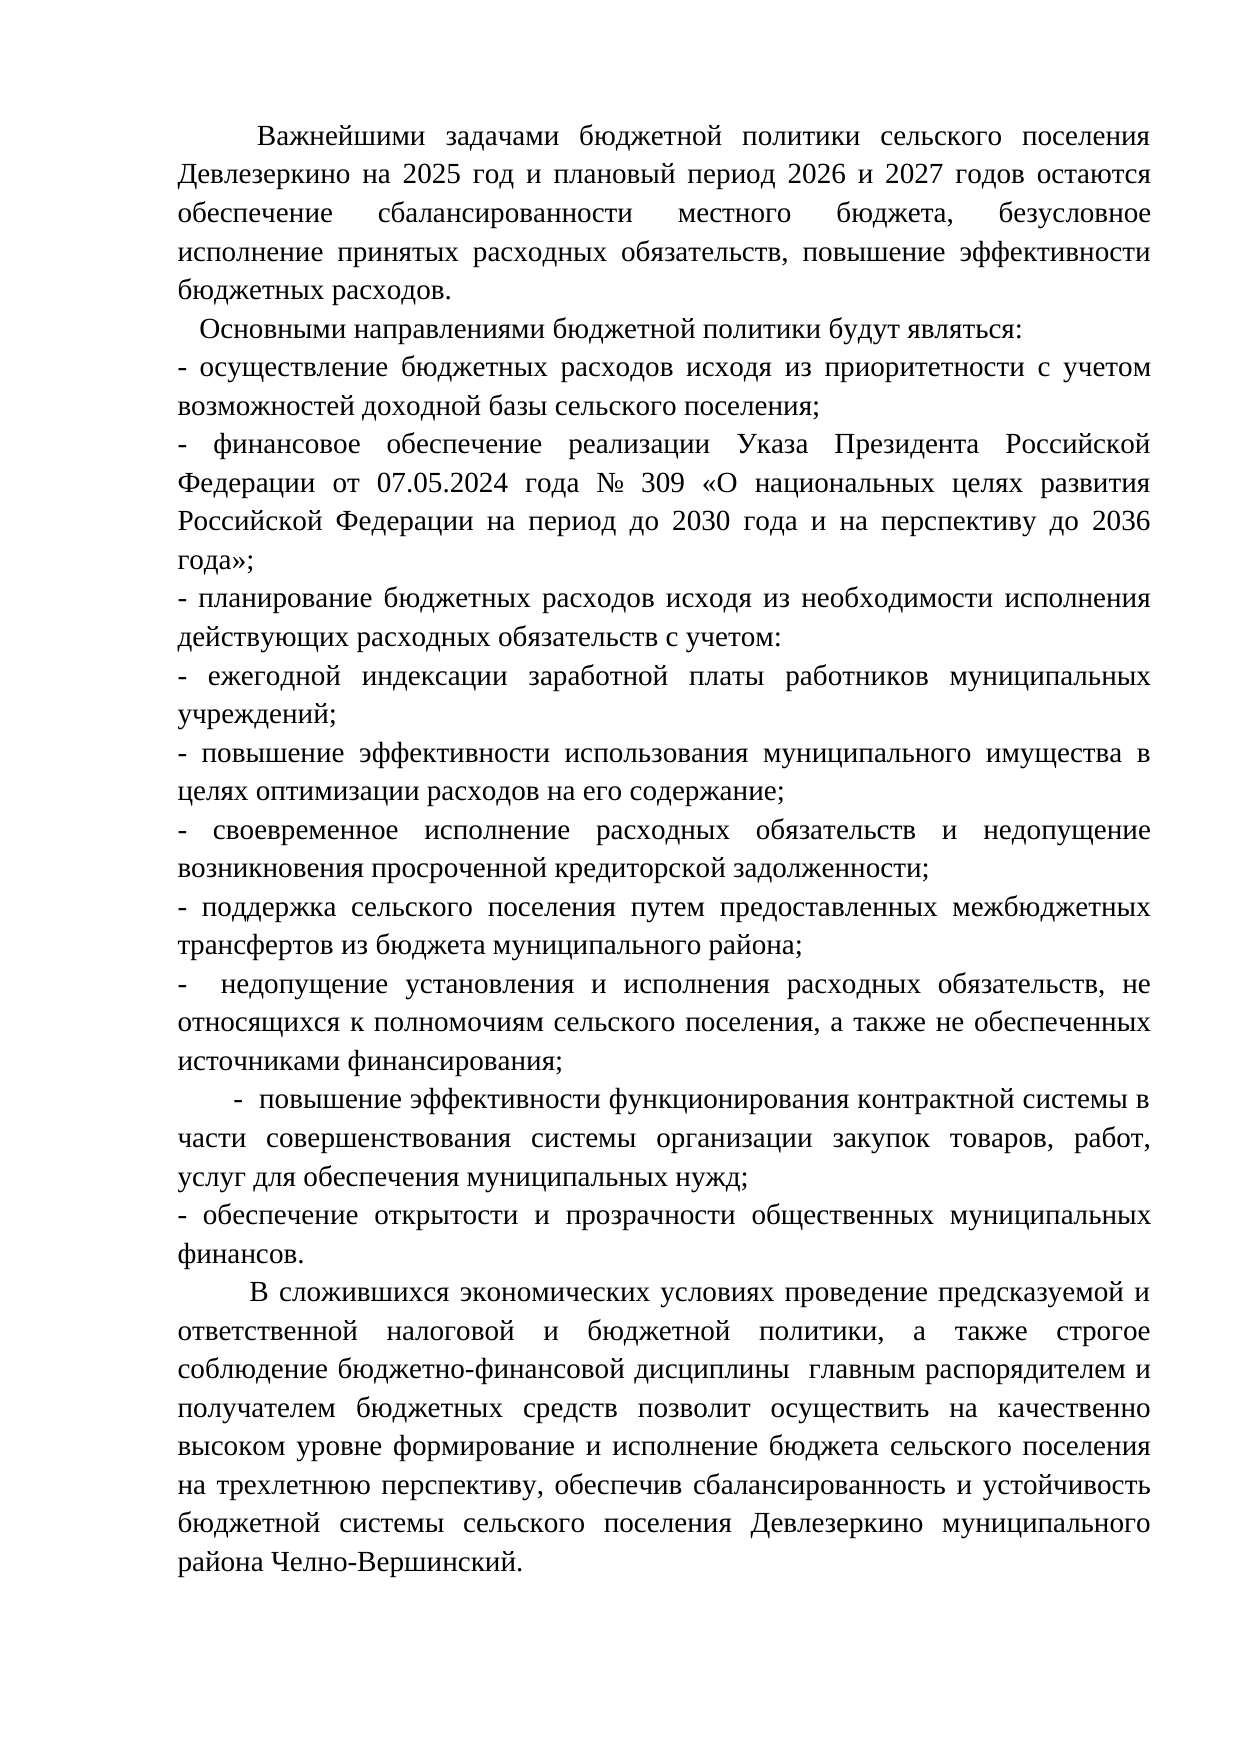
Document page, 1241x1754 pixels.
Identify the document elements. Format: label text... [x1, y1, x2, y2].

text - поддержка сельского поселения путем предоставленных межбюджетных трансфертов из бюджета муниципального района; [177, 889, 1152, 961]
text В сложившихся экономических условиях проведение предсказуемой и ответственной налоговой и бюджетной политики, а также строгое соблюдение бюджетно-финансовой дисциплины главным распорядителем и получателем бюджетных средств позволит осуществить на качественно высоком уровне формирование и исполнение бюджета сельского поселения на трехлетнюю перспективу, обеспечив сбалансированность и устойчивость бюджетной системы сельского поселения Девлезеркино муниципального района Челно-Вершинский. [177, 1274, 1152, 1578]
text - обеспечение открытости и прозрачности общественных муниципальных финансов. [177, 1197, 1152, 1269]
text - повышение эффективности функционирования контрактной системы в части совершенствования системы организации закупок товаров, работ, услуг для обеспечения муниципальных нужд; [177, 1082, 1152, 1192]
text - недопущение установления и исполнения расходных обязательств, не относящихся к полномочиям сельского поселения, а также не обеспеченных источниками финансирования; [177, 966, 1152, 1077]
text - финансовое обеспечение реализации Указа Президента Российской Федерации от 07.05.2024 года № 309 «О национальных целях развития Российской Федерации на период до 2030 года и на перспективу до 2036 года»; [177, 426, 1152, 576]
text - ежегодной индексации заработной платы работников муниципальных учреждений; [177, 658, 1152, 730]
text - планирование бюджетных расходов исходя из необходимости исполнения действующих расходных обязательств с учетом: [177, 581, 1152, 653]
text - повышение эффективности использования муниципального имущества в целях оптимизации расходов на его содержание; [177, 735, 1152, 807]
text Основными направлениями бюджетной политики будут являться: [177, 311, 1152, 344]
text - своевременное исполнение расходных обязательств и недопущение возникновения просроченной кредиторской задолженности; [177, 812, 1152, 884]
text Важнейшими задачами бюджетной политики сельского поселения Девлезеркино на 2025 год и плановый период 2026 и 2027 годов остаются обеспечение сбалансированности местного бюджета, безусловное исполнение принятых расходных обязательств, повышение эффективности бюджетных расходов. [177, 118, 1152, 306]
text - осуществление бюджетных расходов исходя из приоритетности с учетом возможностей доходной базы сельского поселения; [177, 349, 1152, 421]
